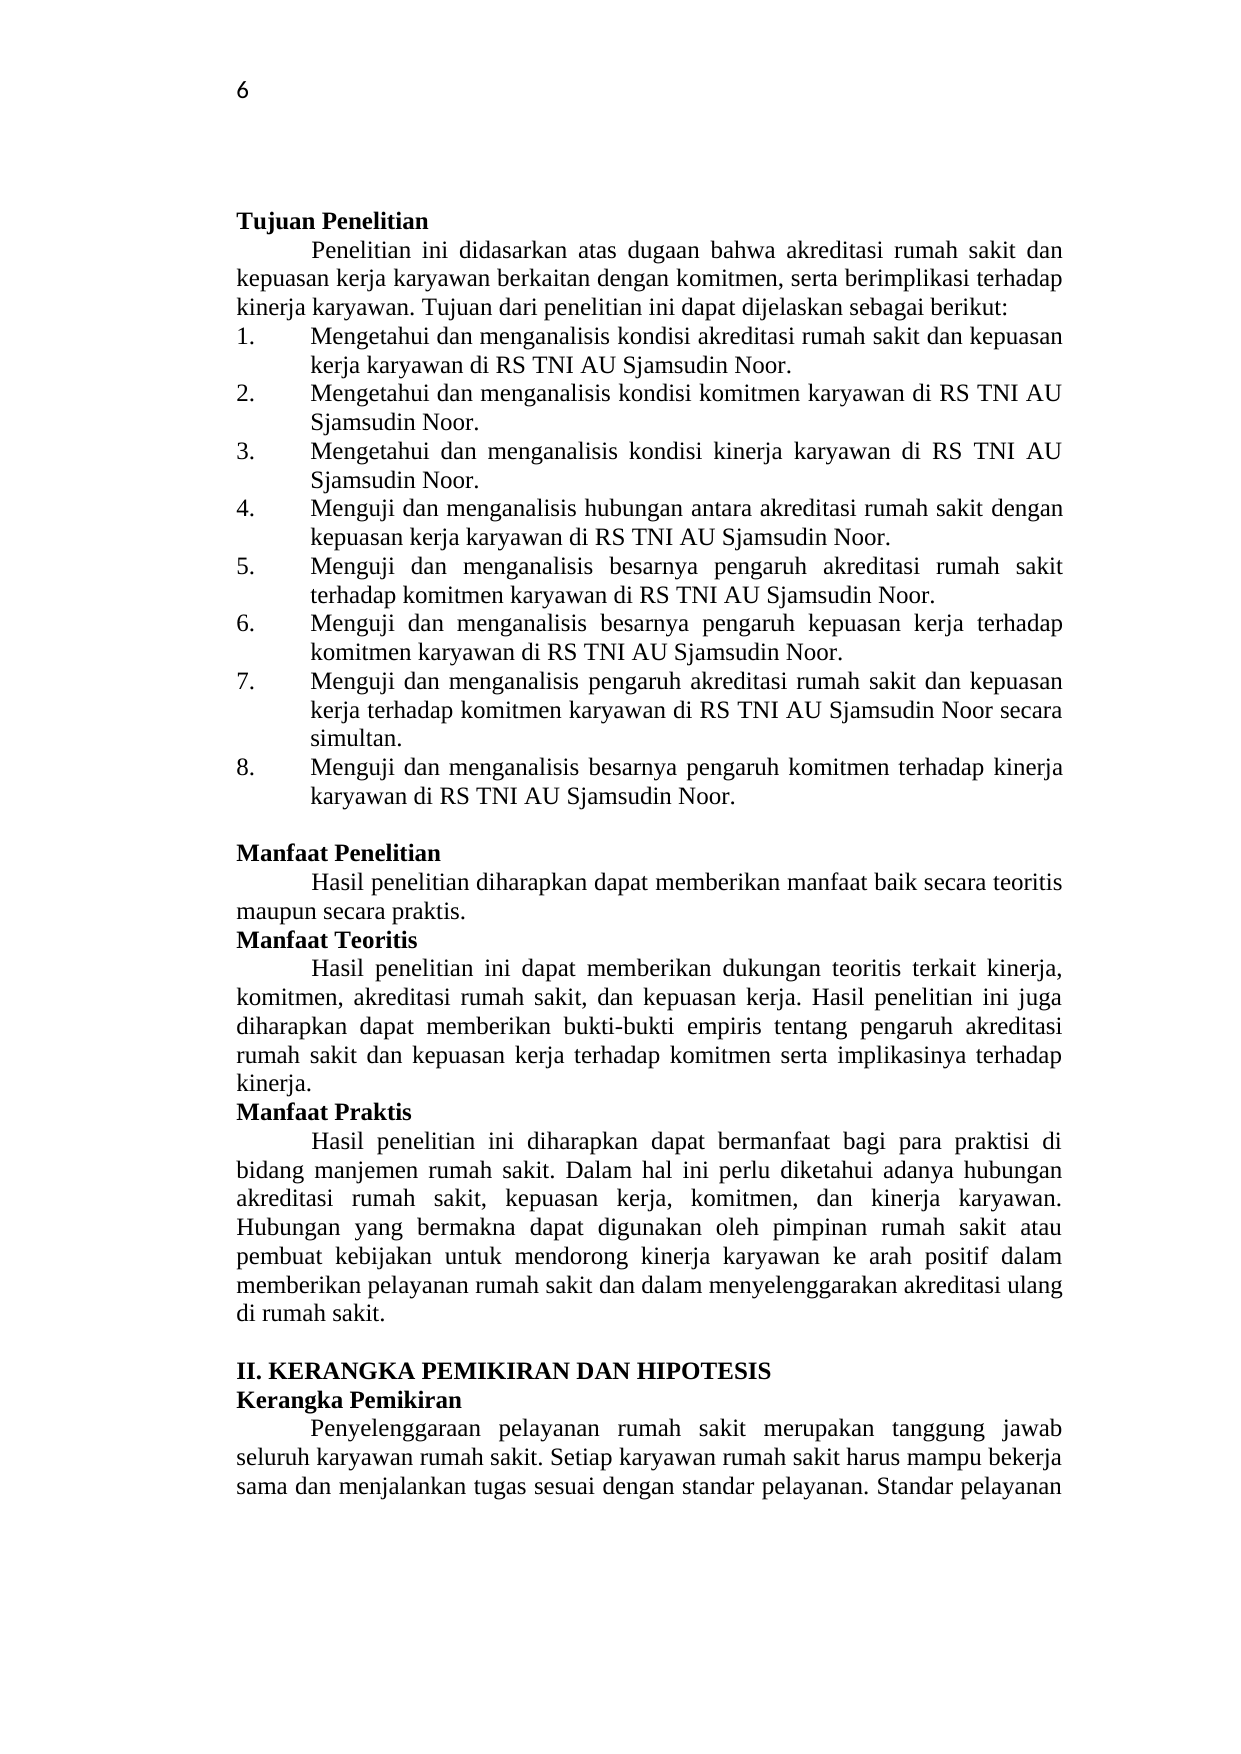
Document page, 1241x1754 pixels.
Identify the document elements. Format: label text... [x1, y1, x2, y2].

text Kerangka Pemikiran [236, 1385, 1063, 1413]
text Manfaat Praktis [236, 1097, 1063, 1126]
list Menguji dan menganalisis hubungan antara akreditasi rumah sakit dengan kepuasan kerja karyawan di RS TNI AU Sjamsudin Noor. [236, 493, 1063, 551]
list Mengetahui dan menganalisis kondisi komitmen karyawan di RS TNI AU Sjamsudin Noor. [236, 378, 1063, 436]
text Tujuan Penelitian [236, 206, 1063, 235]
list Menguji dan menganalisis besarnya pengaruh akreditasi rumah sakit terhadap komitmen karyawan di RS TNI AU Sjamsudin Noor. [236, 551, 1063, 608]
text Penelitian ini didasarkan atas dugaan bahwa akreditasi rumah sakit dan kepuasan kerja karyawan berkaitan dengan komitmen, serta berimplikasi terhadap kinerja karyawan. Tujuan dari penelitian ini dapat dijelaskan sebagai berikut: [236, 235, 1063, 321]
text Hasil penelitian ini dapat memberikan dukungan teoritis terkait kinerja, komitmen, akreditasi rumah sakit, dan kepuasan kerja. Hasil penelitian ini juga diharapkan dapat memberikan bukti-bukti empiris tentang pengaruh akreditasi rumah sakit dan kepuasan kerja terhadap komitmen serta implikasinya terhadap kinerja. [236, 953, 1063, 1097]
text Hasil penelitian diharapkan dapat memberikan manfaat baik secara teoritis maupun secara praktis. [236, 867, 1063, 925]
list Menguji dan menganalisis besarnya pengaruh komitmen terhadap kinerja karyawan di RS TNI AU Sjamsudin Noor. [236, 752, 1063, 810]
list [236, 1413, 1063, 1500]
list Menguji dan menganalisis besarnya pengaruh kepuasan kerja terhadap komitmen karyawan di RS TNI AU Sjamsudin Noor. [236, 608, 1063, 666]
list Menguji dan menganalisis pengaruh akreditasi rumah sakit dan kepuasan kerja terhadap komitmen karyawan di RS TNI AU Sjamsudin Noor secara simultan. [236, 666, 1063, 752]
list Mengetahui dan menganalisis kondisi akreditasi rumah sakit dan kepuasan kerja karyawan di RS TNI AU Sjamsudin Noor. [236, 321, 1063, 378]
text II. KERANGKA PEMIKIRAN DAN HIPOTESIS [236, 1356, 1063, 1385]
text Hasil penelitian ini diharapkan dapat bermanfaat bagi para praktisi di bidang manjemen rumah sakit. Dalam hal ini perlu diketahui adanya hubungan akreditasi rumah sakit, kepuasan kerja, komitmen, dan kinerja karyawan. Hubungan yang bermakna dapat digunakan oleh pimpinan rumah sakit atau pembuat kebijakan untuk mendorong kinerja karyawan ke arah positif dalam memberikan pelayanan rumah sakit dan dalam menyelenggarakan akreditasi ulang di rumah sakit. [236, 1126, 1063, 1327]
text Manfaat Penelitian [236, 838, 1063, 867]
text Manfaat Teoritis [236, 925, 1063, 953]
list Mengetahui dan menganalisis kondisi kinerja karyawan di RS TNI AU Sjamsudin Noor. [236, 436, 1063, 493]
